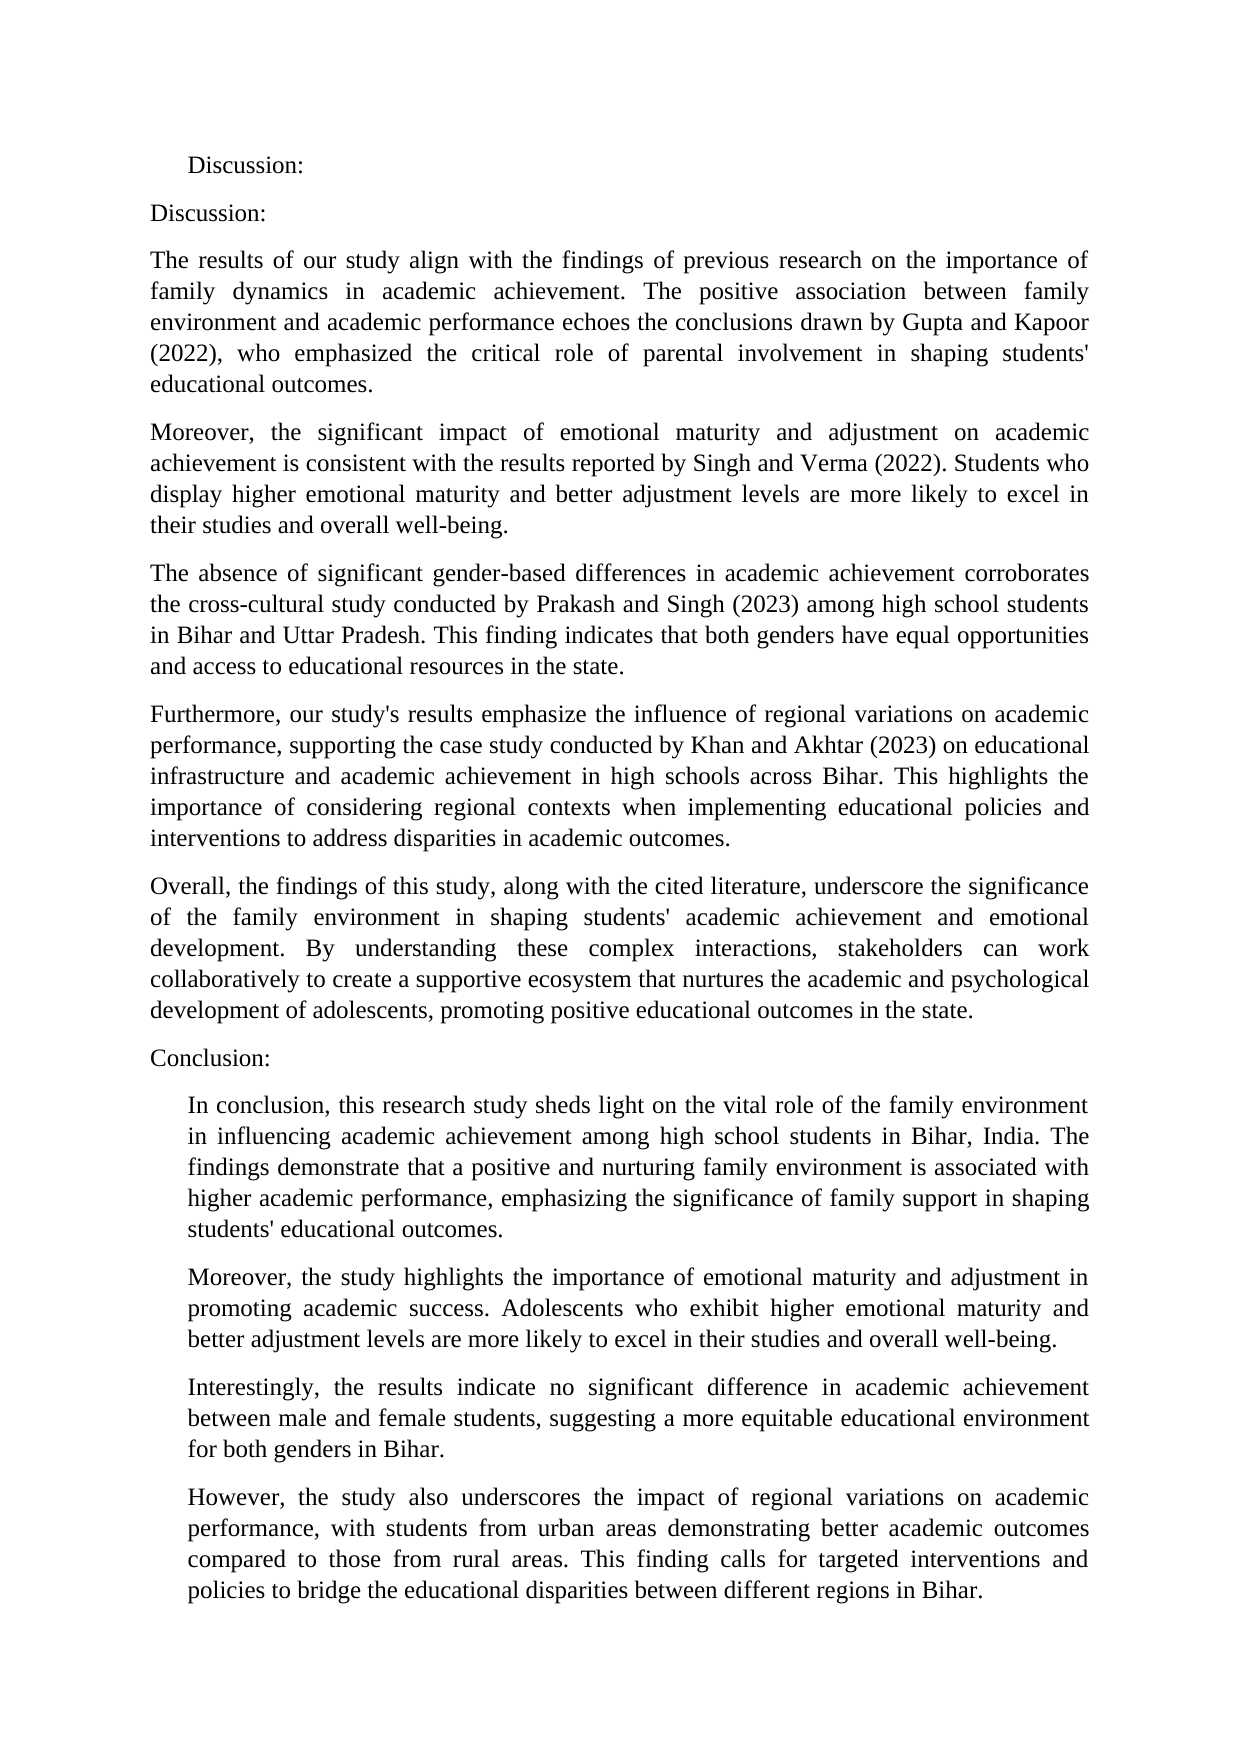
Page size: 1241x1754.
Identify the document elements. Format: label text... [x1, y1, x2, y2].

text Overall, the findings of this study, along with the cited literature, underscore the significance of the family environment in shaping students' academic achievement and emotional development. By understanding these complex interactions, stakeholders can work collaboratively to create a supportive ecosystem that nurtures the academic and psychological development of adolescents, promoting positive educational outcomes in the state. [150, 871, 1090, 1024]
text Conclusion: [150, 1043, 1090, 1071]
text In conclusion, this research study sheds light on the vital role of the family environment in influencing academic achievement among high school students in Bihar, India. The findings demonstrate that a positive and nurturing family environment is associated with higher academic performance, emphasizing the significance of family support in shaping students' educational outcomes. [187, 1090, 1090, 1243]
text Discussion: [150, 198, 1090, 226]
text The absence of significant gender-based differences in academic achievement corroborates the cross-cultural study conducted by Prakash and Singh (2023) among high school students in Bihar and Uttar Pradesh. This finding indicates that both genders have equal opportunities and access to educational resources in the state. [150, 558, 1090, 680]
text Moreover, the study highlights the importance of emotional maturity and adjustment in promoting academic success. Adolescents who exhibit higher emotional maturity and better adjustment levels are more likely to excel in their studies and overall well-being. [187, 1262, 1090, 1353]
text However, the study also underscores the impact of regional variations on academic performance, with students from urban areas demonstrating better academic outcomes compared to those from rural areas. This finding calls for targeted interventions and policies to bridge the educational disparities between different regions in Bihar. [187, 1482, 1090, 1604]
text The results of our study align with the findings of previous research on the importance of family dynamics in academic achievement. The positive association between family environment and academic performance echoes the conclusions drawn by Gupta and Kapoor (2022), who emphasized the critical role of parental involvement in shaping students' educational outcomes. [150, 245, 1090, 398]
text Interestingly, the results indicate no significant difference in academic achievement between male and female students, suggesting a more equitable educational environment for both genders in Bihar. [187, 1372, 1090, 1463]
text Furthermore, our study's results emphasize the influence of regional variations on academic performance, supporting the case study conducted by Khan and Akhtar (2023) on educational infrastructure and academic achievement in high schools across Bihar. This highlights the importance of considering regional contexts when implementing educational policies and interventions to address disparities in academic outcomes. [150, 699, 1090, 852]
text Moreover, the significant impact of emotional maturity and adjustment on academic achievement is consistent with the results reported by Singh and Verma (2022). Students who display higher emotional maturity and better adjustment levels are more likely to excel in their studies and overall well-being. [150, 417, 1090, 539]
text Discussion: [187, 150, 1090, 179]
